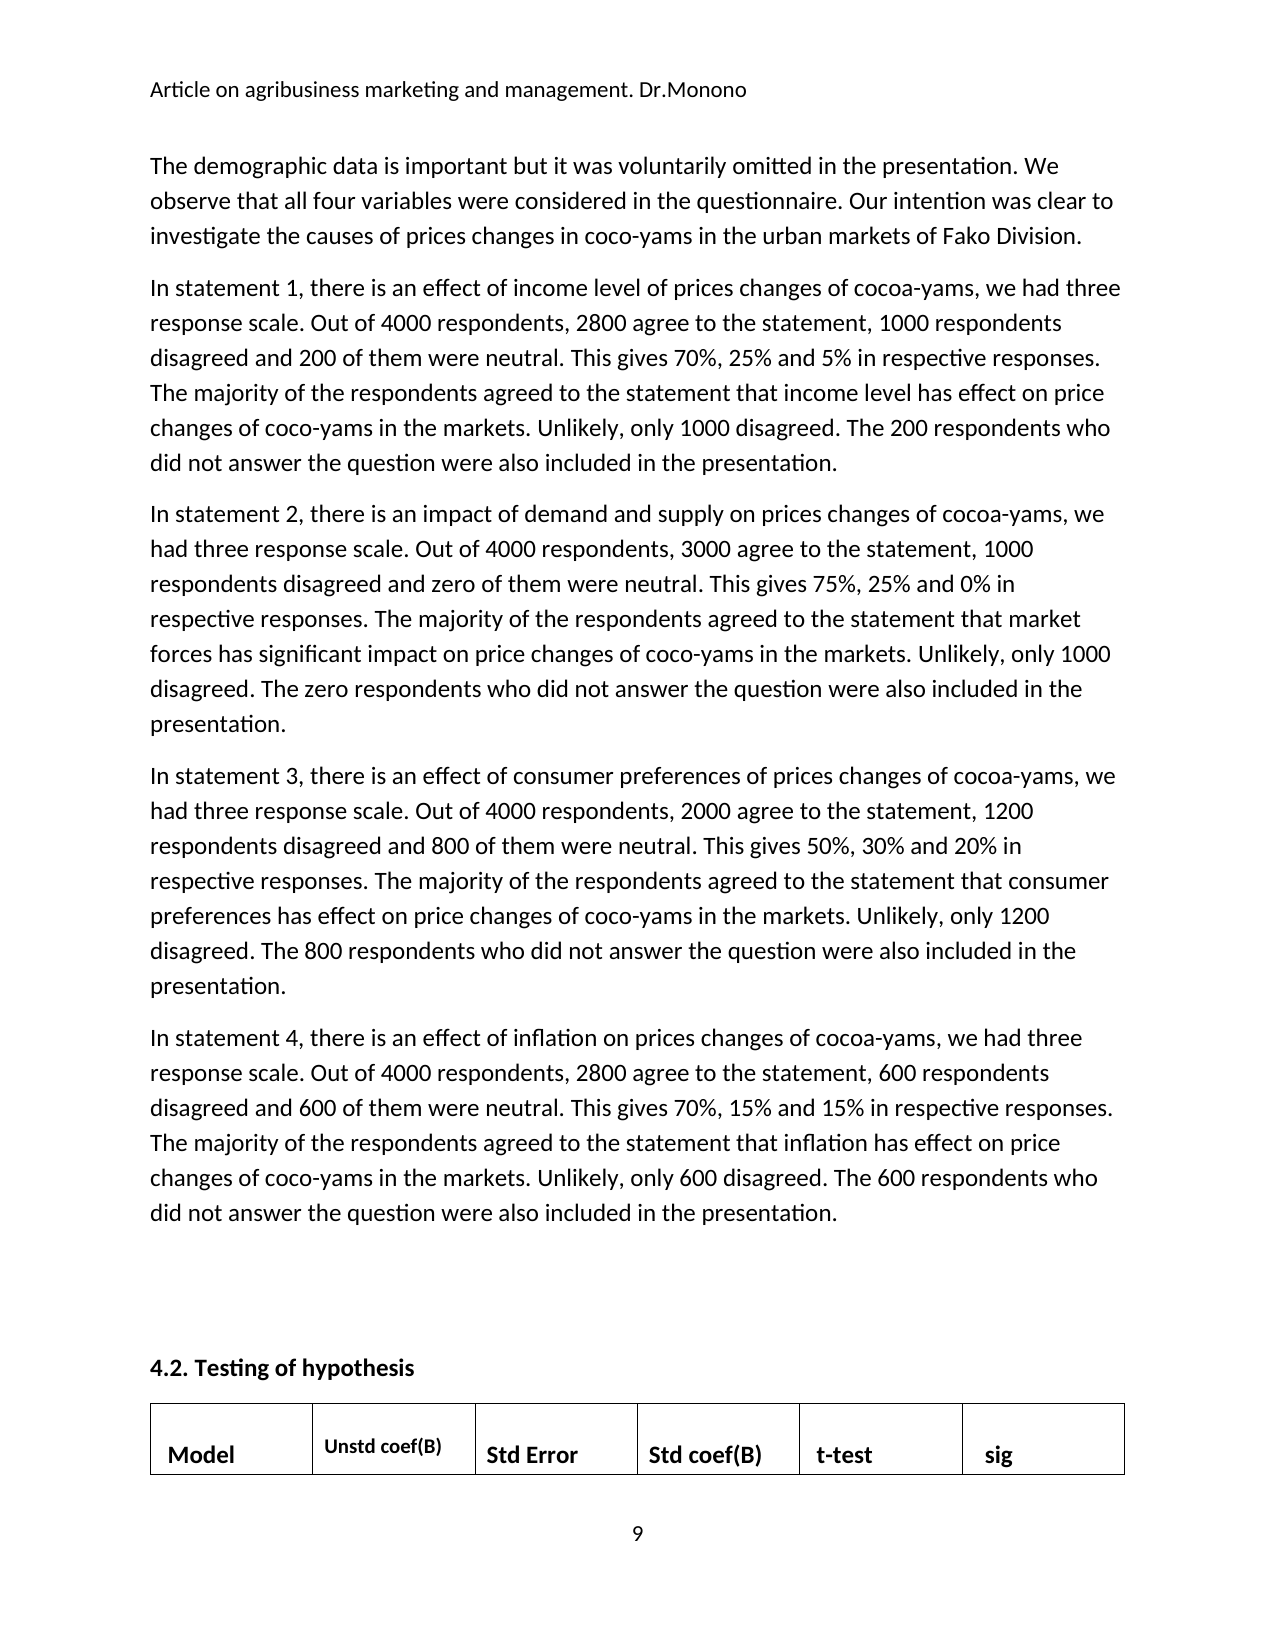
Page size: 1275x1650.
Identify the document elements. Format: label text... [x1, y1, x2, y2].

table_header Unstd coef(B) [313, 1404, 475, 1474]
text In statement 3, there is an effect of consumer preferences of prices changes of cocoa-yams, we had three response scale. Out of 4000 respondents, 2000 agree to the statement, 1200 respondents disagreed and 800 of them were neutral. This gives 50%, 30% and 20% in respective responses. The majority of the respondents agreed to the statement that consumer preferences has effect on price changes of coco-yams in the markets. Unlikely, only 1200 disagreed. The 800 respondents who did not answer the question were also included in the presentation. [150, 760, 1125, 1001]
table_header sig [963, 1404, 1124, 1474]
text In statement 2, there is an impact of demand and supply on prices changes of cocoa-yams, we had three response scale. Out of 4000 respondents, 3000 agree to the statement, 1000 respondents disagreed and zero of them were neutral. This gives 75%, 25% and 0% in respective responses. The majority of the respondents agreed to the statement that market forces has significant impact on price changes of coco-yams in the markets. Unlikely, only 1000 disagreed. The zero respondents who did not answer the question were also included in the presentation. [150, 498, 1125, 739]
text In statement 4, there is an effect of inflation on prices changes of cocoa-yams, we had three response scale. Out of 4000 respondents, 2800 agree to the statement, 600 respondents disagreed and 600 of them were neutral. This gives 70%, 15% and 15% in respective responses. The majority of the respondents agreed to the statement that inflation has effect on price changes of coco-yams in the markets. Unlikely, only 600 disagreed. The 600 respondents who did not answer the question were also included in the presentation. [150, 1022, 1125, 1227]
table_header Std coef(B) [638, 1404, 799, 1474]
text The demographic data is important but it was voluntarily omitted in the presentation. We observe that all four variables were considered in the questionnaire. Our intention was clear to investigate the causes of prices changes in coco-yams in the urban markets of Fako Division. [150, 150, 1125, 251]
table_header t-test [800, 1404, 962, 1474]
text 4.2. Testing of hypothesis [150, 1352, 1125, 1382]
table_header Std Error [476, 1404, 637, 1474]
text In statement 1, there is an effect of income level of prices changes of cocoa-yams, we had three response scale. Out of 4000 respondents, 2800 agree to the statement, 1000 respondents disagreed and 200 of them were neutral. This gives 70%, 25% and 5% in respective responses. The majority of the respondents agreed to the statement that income level has effect on price changes of coco-yams in the markets. Unlikely, only 1000 disagreed. The 200 respondents who did not answer the question were also included in the presentation. [150, 272, 1125, 477]
table_header Model [151, 1404, 312, 1474]
